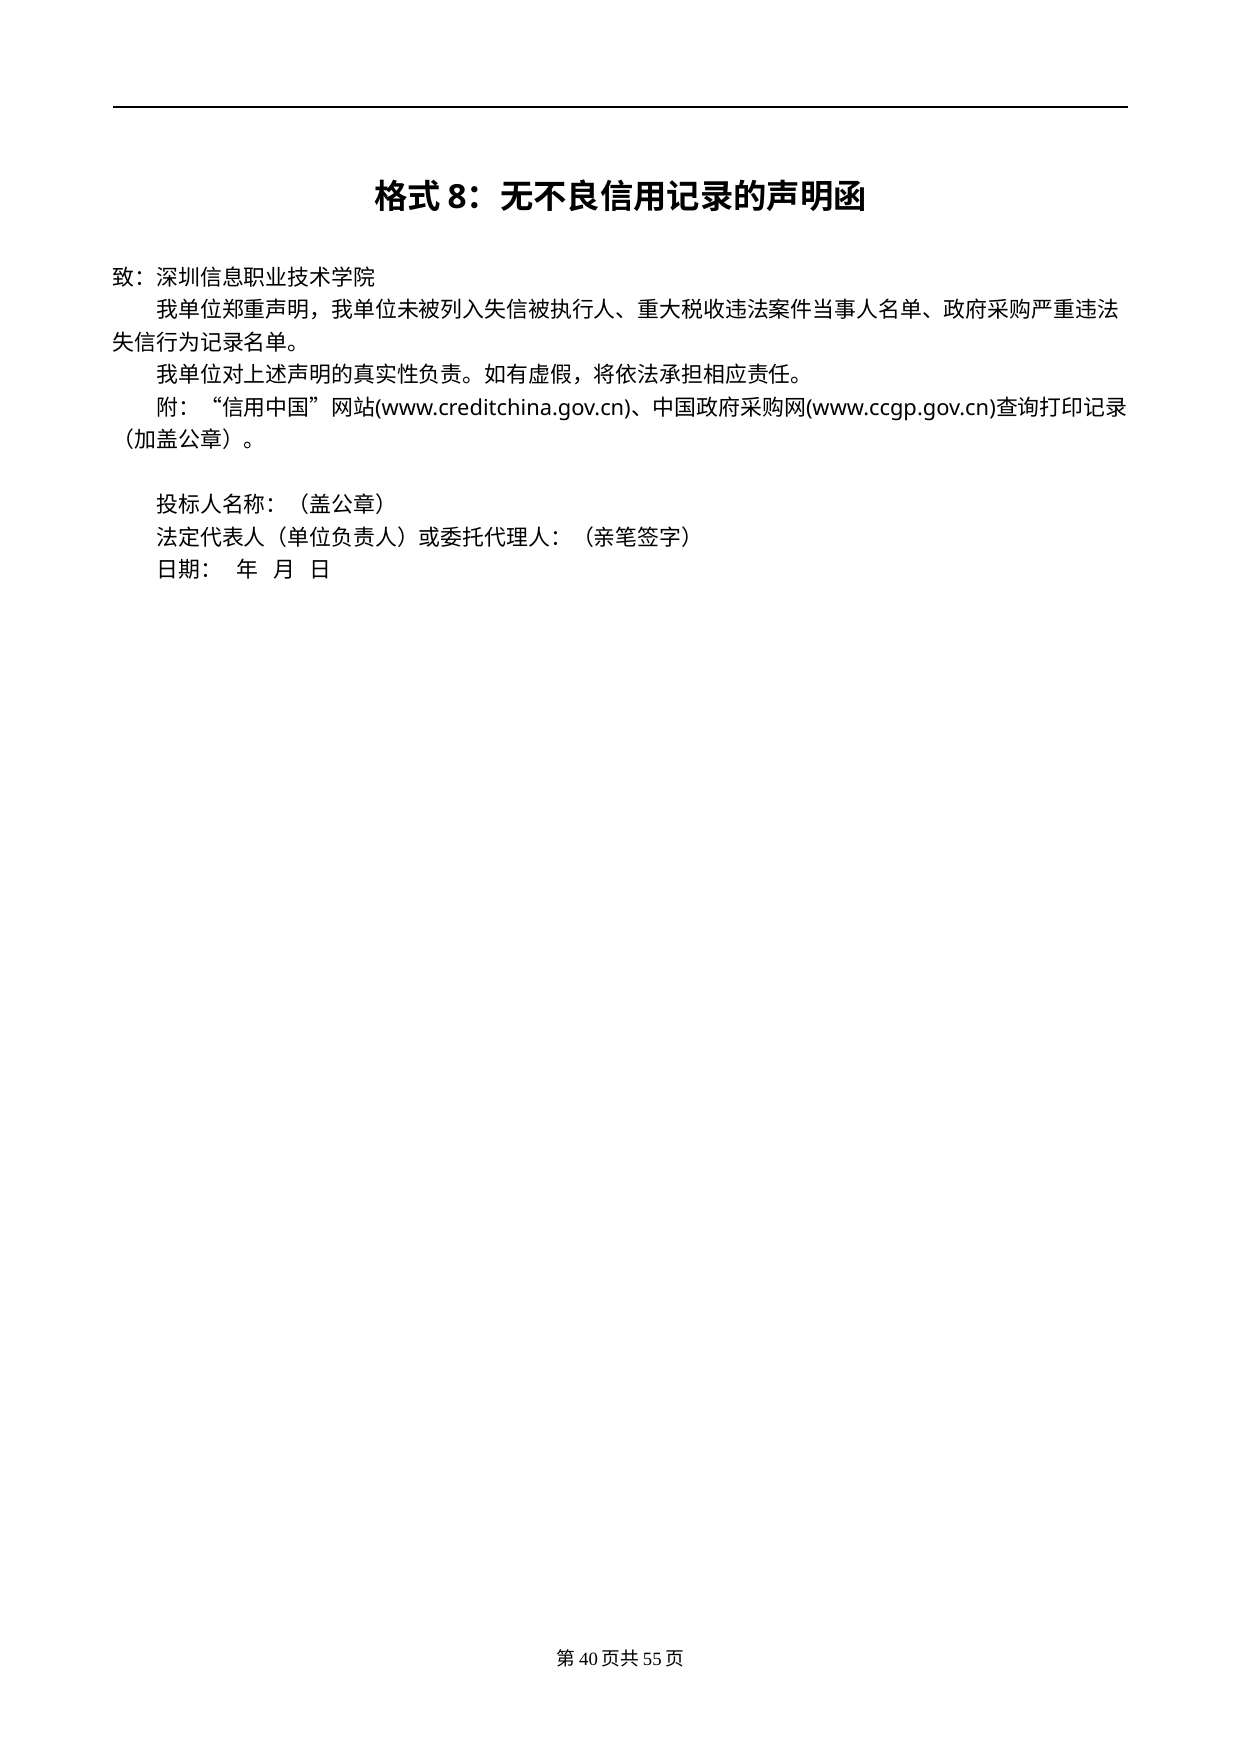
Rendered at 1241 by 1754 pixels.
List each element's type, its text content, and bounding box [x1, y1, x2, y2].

subtitle 格式8：无不良信用记录的声明函 [112, 162, 1128, 227]
text 日期： 年 月 日 [112, 552, 1128, 584]
text 附：“信用中国”网站(www.creditchina.gov.cn)、中国政府采购网(www.ccgp.gov.cn)查询打印记录（加盖公章）。 [112, 389, 1128, 454]
text 法定代表人（单位负责人）或委托代理人：（亲笔签字） [112, 519, 1128, 552]
text 我单位郑重声明，我单位未被列入失信被执行人、重大税收违法案件当事人名单、政府采购严重违法失信行为记录名单。 [112, 292, 1128, 357]
text 我单位对上述声明的真实性负责。如有虚假，将依法承担相应责任。 [112, 357, 1128, 389]
text 投标人名称：（盖公章） [112, 487, 1128, 519]
text 致：深圳信息职业技术学院 [112, 259, 1128, 292]
